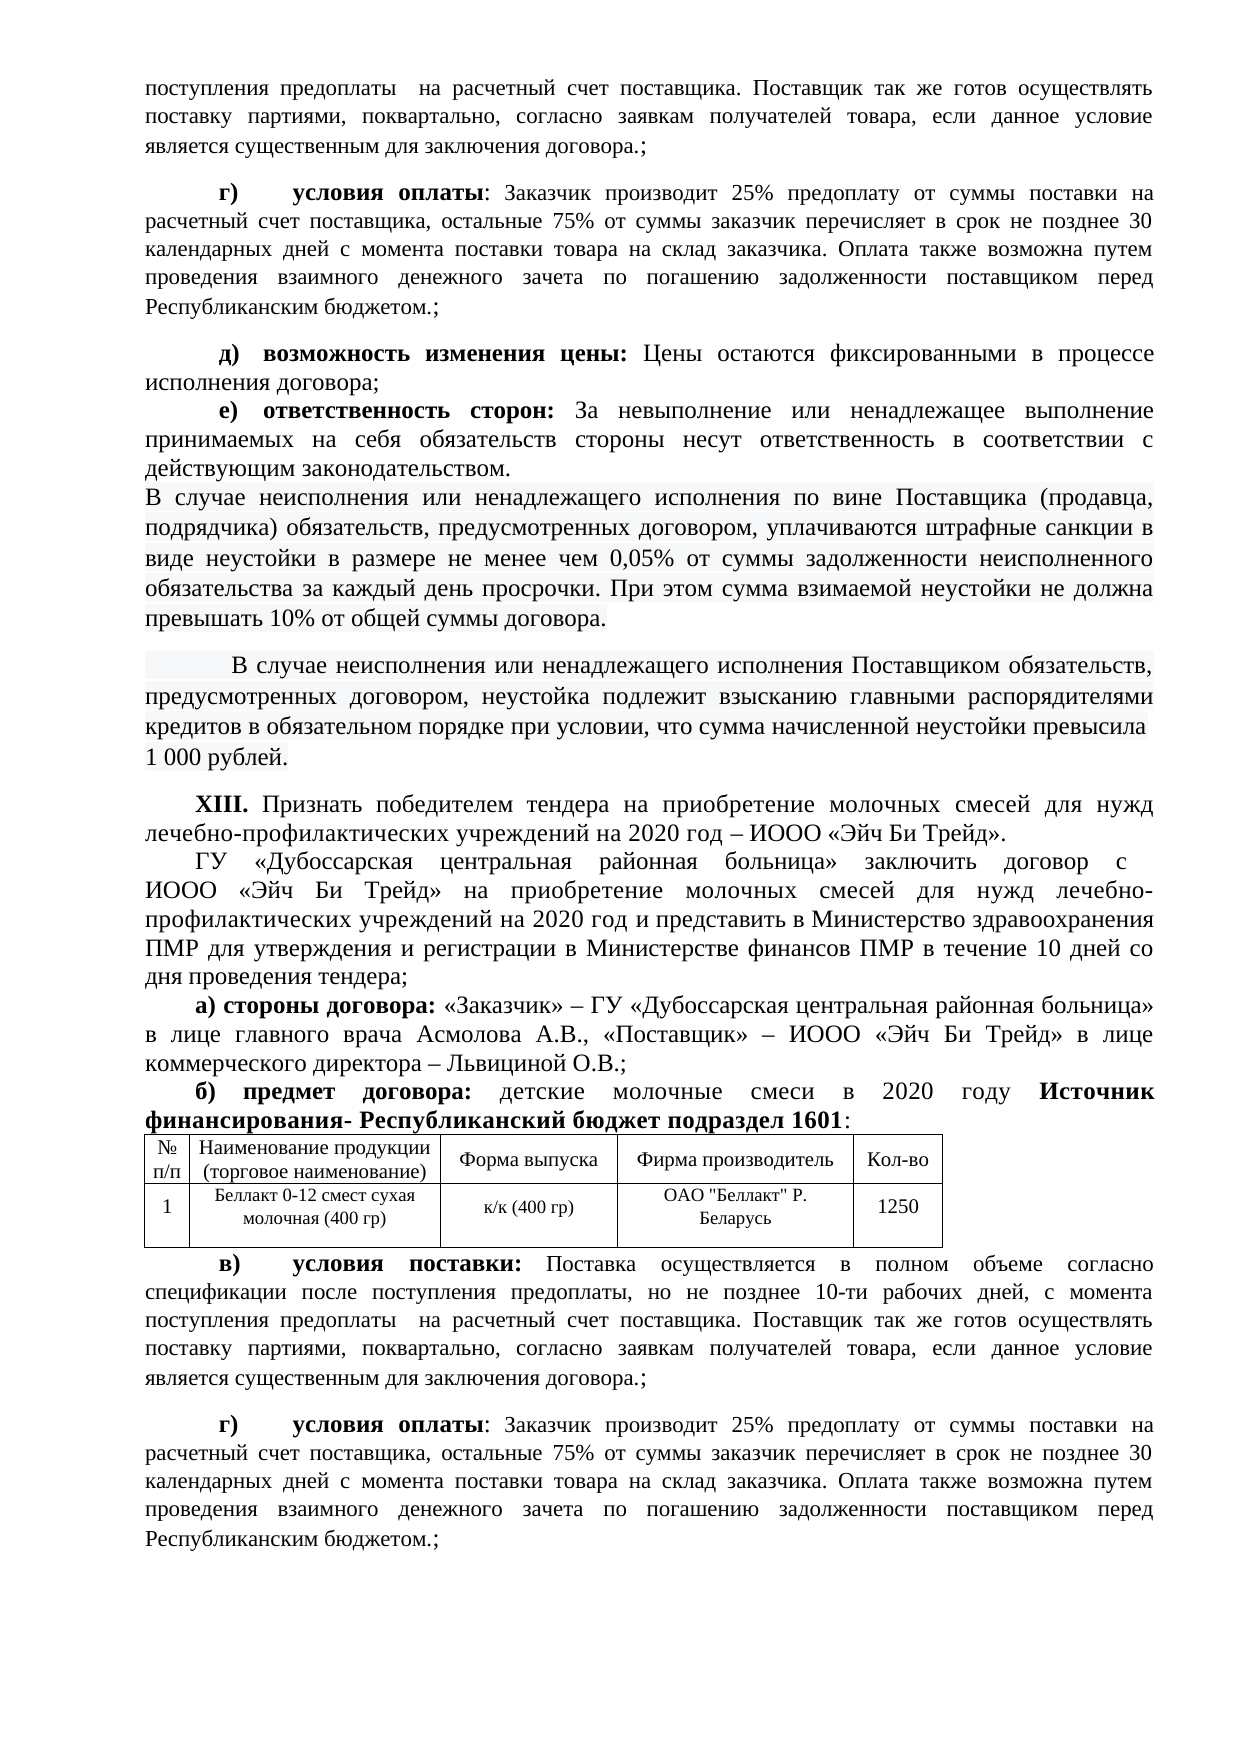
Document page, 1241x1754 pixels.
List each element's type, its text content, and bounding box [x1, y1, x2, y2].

table_header Фирма производитель [618, 1135, 853, 1183]
text ГУ «Дубоссарская центральная районная больница» заключить договор с ИООО «Эйч Би Трейд» на приобретение молочных смесей для нужд лечебно-профилактических учреждений на 2020 год и представить в Министерство здравоохранения ПМР для утверждения и регистрации в Министерстве финансов ПМР в течение 10 дней со дня проведения тендера; [145, 846, 1154, 990]
table_cell 1250 [854, 1184, 942, 1247]
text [145, 74, 1154, 158]
table_cell 1 [145, 1184, 189, 1247]
table_header Кол-во [854, 1135, 942, 1183]
table_header Наименование продукции (торговое наименование) [190, 1135, 440, 1183]
text е) ответственность сторон: За невыполнение или ненадлежащее выполнение принимаемых на себя обязательств стороны несут ответственность в соответствии с действующим законодательством. [145, 396, 1154, 482]
text г) условия оплаты: Заказчик производит 25% предоплату от суммы поставки на расчетный счет поставщика, остальные 75% от суммы заказчик перечисляет в срок не позднее 30 календарных дней с момента поставки товара на склад заказчика. Оплата также возможна путем проведения взаимного денежного зачета по погашению задолженности поставщиком перед Республиканским бюджетом.; [145, 1409, 1154, 1552]
text В случае неисполнения или ненадлежащего исполнения Поставщиком обязательств, предусмотренных договором, неустойка подлежит взысканию главными распорядителями кредитов в обязательном порядке при условии, что сумма начисленной неустойки превысила 1 000 рублей. [145, 710, 1154, 771]
text г) условия оплаты: Заказчик производит 25% предоплату от суммы поставки на расчетный счет поставщика, остальные 75% от суммы заказчик перечисляет в срок не позднее 30 календарных дней с момента поставки товара на склад заказчика. Оплата также возможна путем проведения взаимного денежного зачета по погашению задолженности поставщиком перед Республиканским бюджетом.; [145, 177, 1154, 320]
table_cell к/к (400 гр) [441, 1184, 617, 1247]
text В случае неисполнения или ненадлежащего исполнения по вине Поставщика (продавца, подрядчика) обязательств, предусмотренных договором, уплачиваются штрафные санкции в виде неустойки в размере не менее чем 0,05% от суммы задолженности неисполненного обязательства за каждый день просрочки. При этом сумма взимаемой неустойки не должна превышать 10% от общей суммы договора. [145, 602, 1154, 632]
table_cell Беллакт 0-12 смест сухая молочная (400 гр) [190, 1184, 440, 1247]
text а) стороны договора: «Заказчик» – ГУ «Дубоссарская центральная районная больница» в лице главного врача Асмолова А.В., «Поставщик» – ИООО «Эйч Би Трейд» в лице коммерческого директора – Львициной О.В.; [145, 990, 1154, 1076]
text XIII. Признать победителем тендера на приобретение молочных смесей для нужд лечебно-профилактических учреждений на 2020 год – ИООО «Эйч Би Трейд». [145, 789, 1154, 846]
table_header № п/п [145, 1135, 189, 1183]
table_cell ОАО "Беллакт" Р. Беларусь [618, 1184, 853, 1247]
table_header Форма выпуска [441, 1135, 617, 1183]
text д) возможность изменения цены: Цены остаются фиксированными в процессе исполнения договора; [145, 338, 1154, 396]
text б) предмет договора: детские молочные смеси в 2020 году Источник финансирования- Республиканский бюджет подраздел 1601: [145, 1076, 1154, 1134]
